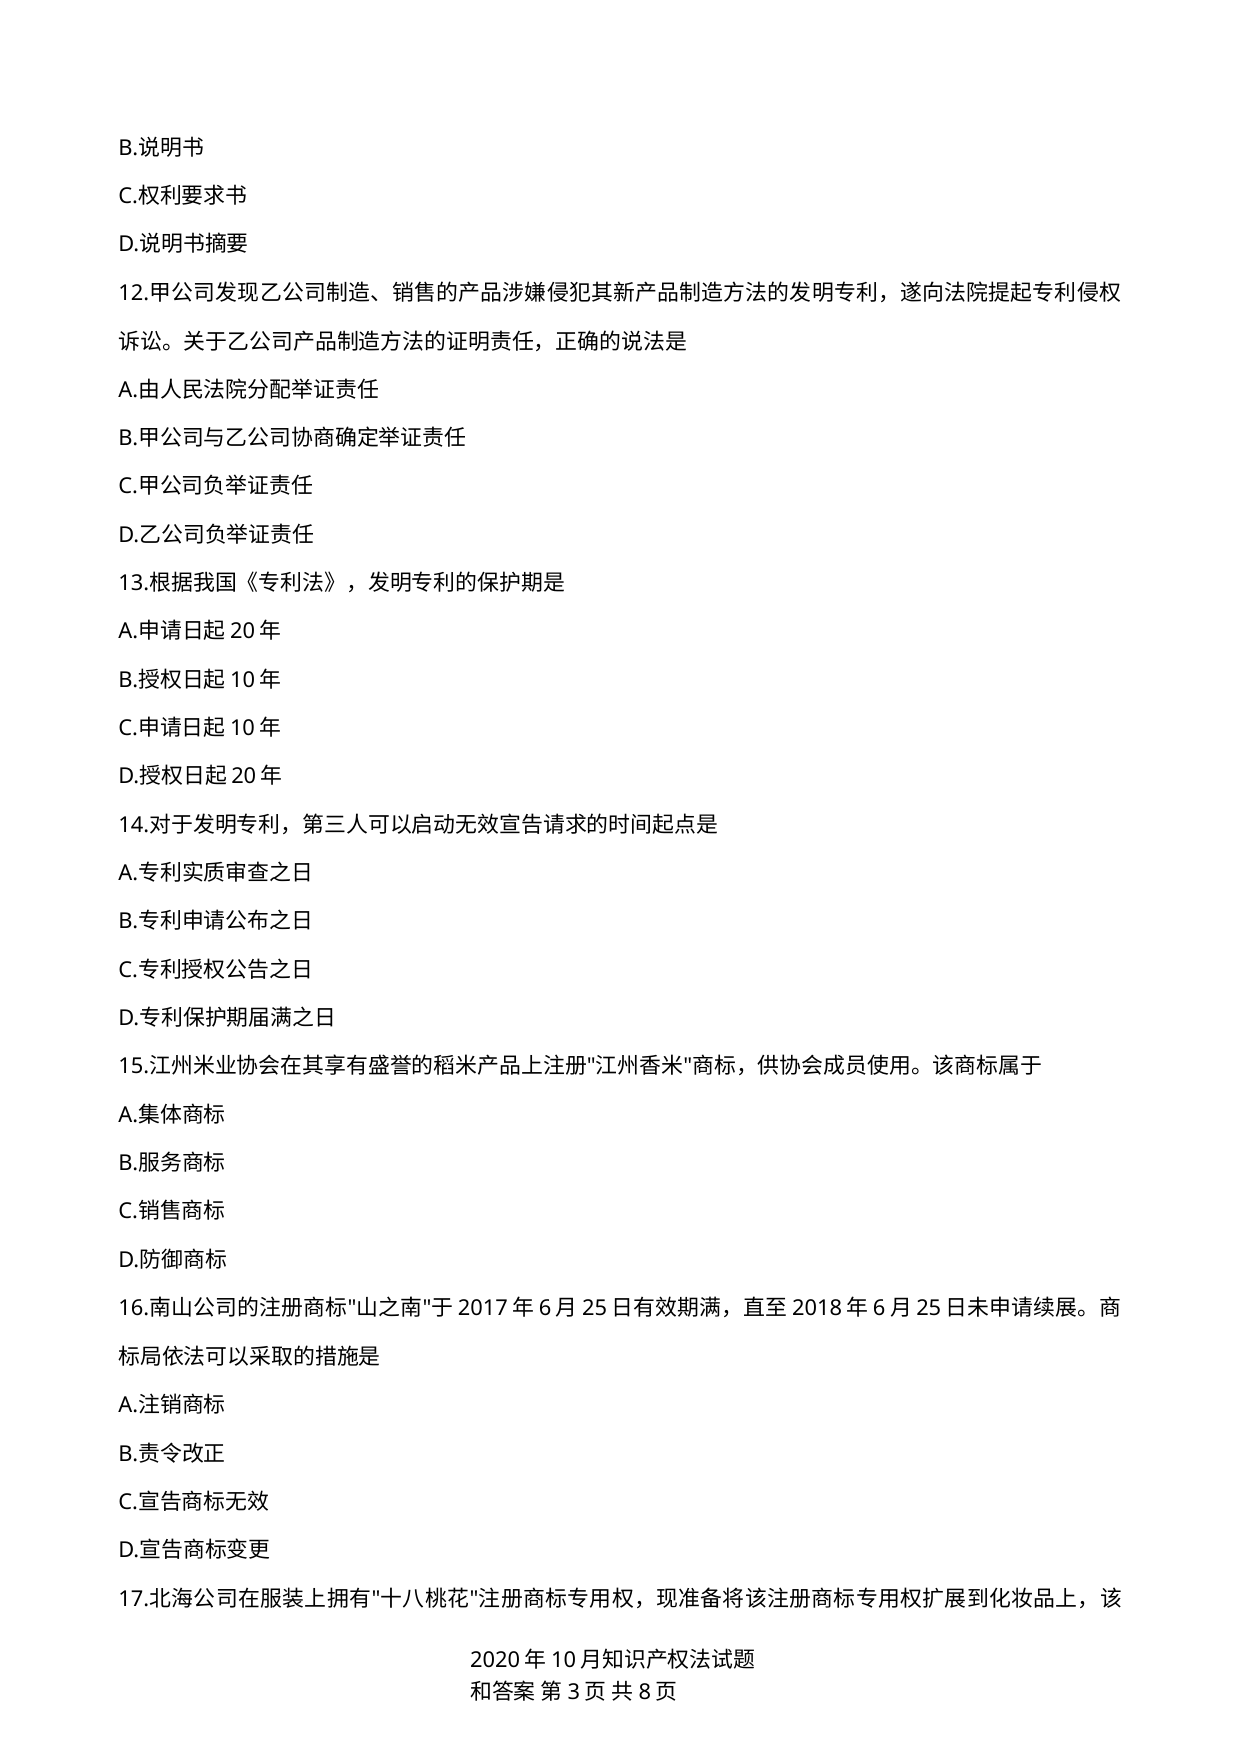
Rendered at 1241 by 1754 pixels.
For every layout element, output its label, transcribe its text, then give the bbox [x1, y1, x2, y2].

text 12.甲公司发现乙公司制造、销售的产品涉嫌侵犯其新产品制造方法的发明专利，遂向法院提起专利侵权诉讼。关于乙公司产品制造方法的证明责任，正确的说法是 [118, 274, 1122, 356]
text D.专利保护期届满之日 [118, 1000, 1122, 1032]
text C.专利授权公告之日 [118, 952, 1122, 984]
text C.销售商标 [118, 1193, 1122, 1226]
text 14.对于发明专利，第三人可以启动无效宣告请求的时间起点是 [118, 807, 1122, 839]
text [118, 1580, 1122, 1613]
text A.注销商标 [118, 1387, 1122, 1419]
text A.申请日起20年 [118, 613, 1122, 646]
text C.宣告商标无效 [118, 1484, 1122, 1516]
text B.甲公司与乙公司协商确定举证责任 [118, 420, 1122, 452]
text A.由人民法院分配举证责任 [118, 372, 1122, 404]
text A.专利实质审查之日 [118, 855, 1122, 887]
text C.甲公司负举证责任 [118, 468, 1122, 501]
text B.说明书 [118, 129, 1122, 162]
text D.说明书摘要 [118, 226, 1122, 259]
text B.服务商标 [118, 1145, 1122, 1177]
text C.权利要求书 [118, 178, 1122, 210]
text D.宣告商标变更 [118, 1532, 1122, 1564]
text 16.南山公司的注册商标"山之南"于2017年6月25日有效期满，直至2018年6月25日未申请续展。商标局依法可以采取的措施是 [118, 1290, 1122, 1371]
text 13.根据我国《专利法》，发明专利的保护期是 [118, 565, 1122, 597]
text D.授权日起20年 [118, 758, 1122, 791]
text C.申请日起10年 [118, 710, 1122, 742]
text D.防御商标 [118, 1242, 1122, 1274]
text D.乙公司负举证责任 [118, 517, 1122, 549]
text 15.江州米业协会在其享有盛誉的稻米产品上注册"江州香米"商标，供协会成员使用。该商标属于 [118, 1048, 1122, 1081]
text A.集体商标 [118, 1097, 1122, 1129]
text B.专利申请公布之日 [118, 903, 1122, 936]
text B.授权日起10年 [118, 662, 1122, 694]
text B.责令改正 [118, 1435, 1122, 1468]
